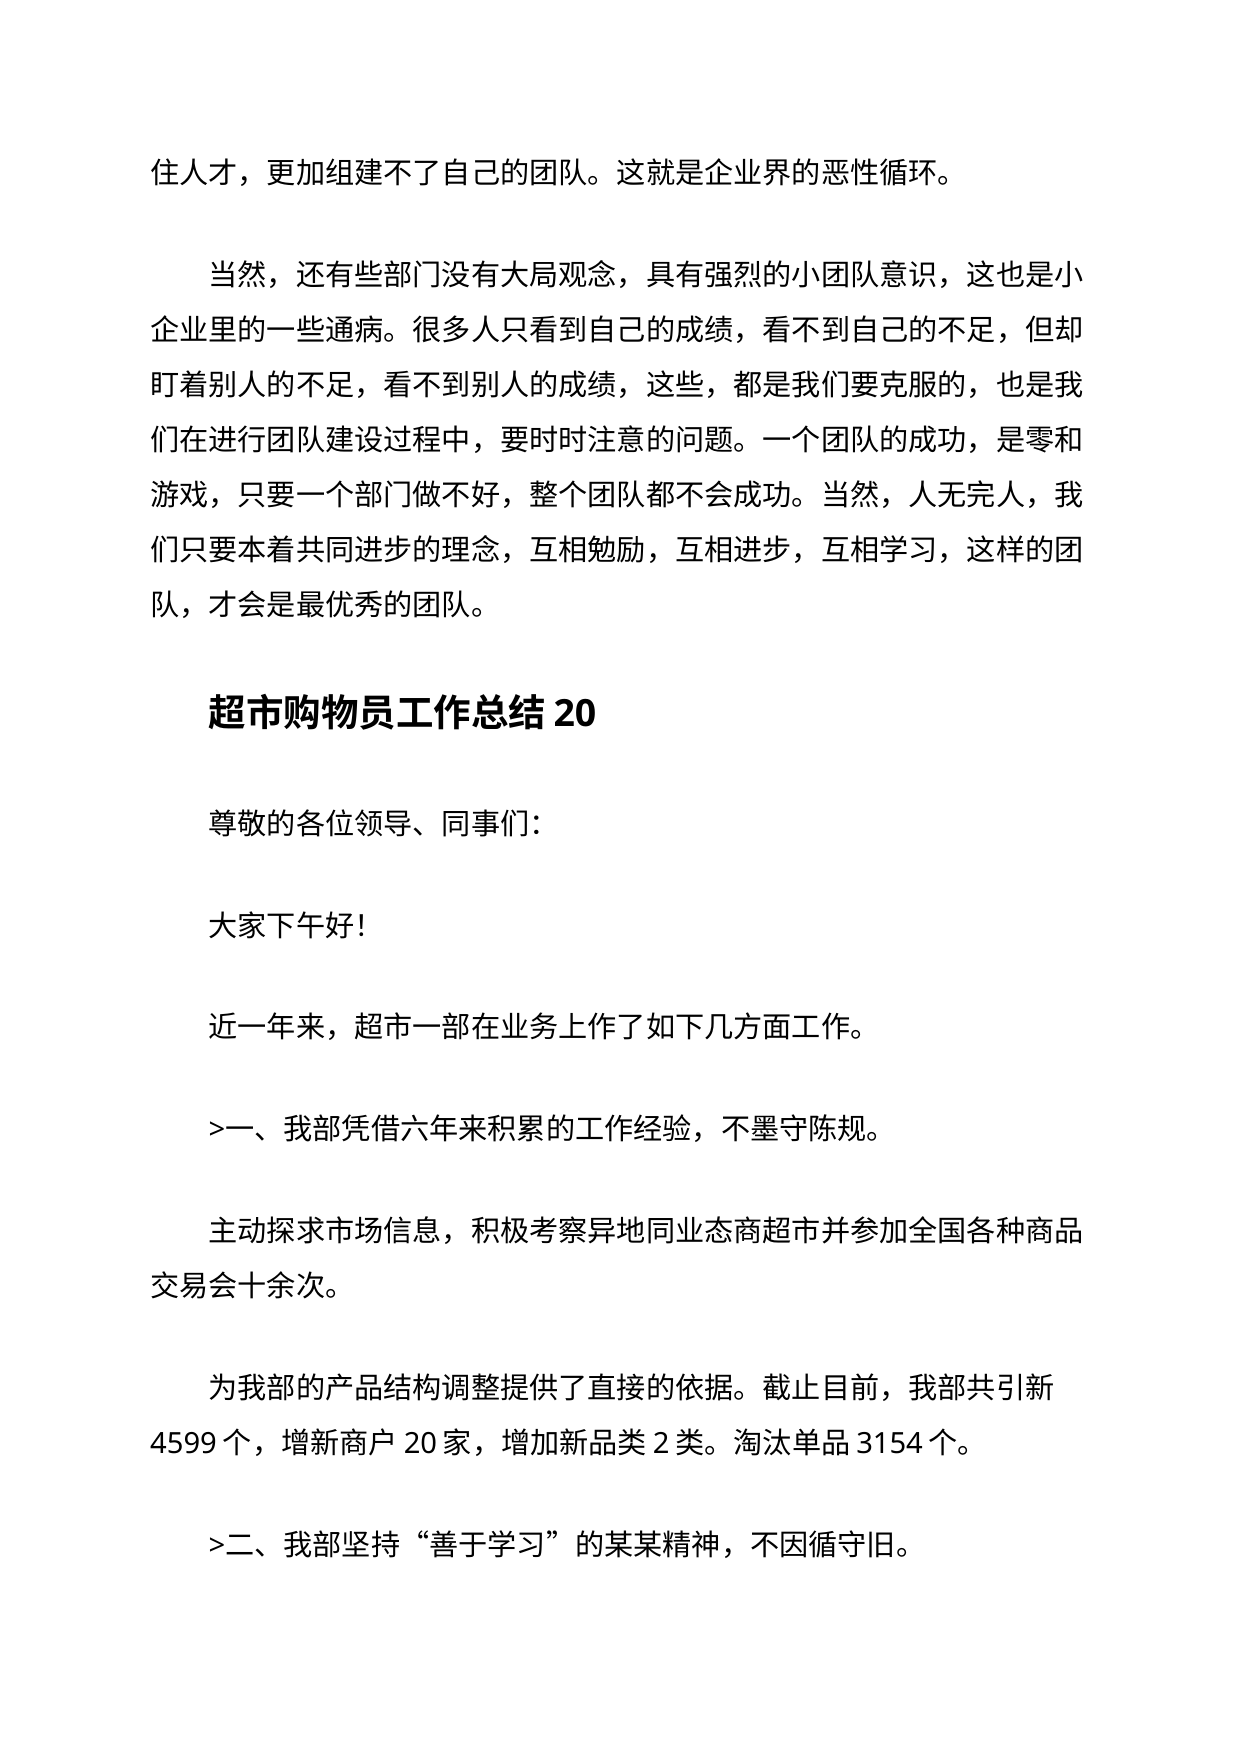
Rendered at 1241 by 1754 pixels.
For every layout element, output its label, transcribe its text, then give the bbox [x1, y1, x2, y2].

text >二、我部坚持“善于学习”的某某精神，不因循守旧。 [150, 1521, 1090, 1564]
text 主动探求市场信息，积极考察异地同业态商超市并参加全国各种商品交易会十余次。 [150, 1208, 1090, 1305]
text 尊敬的各位领导、同事们： [150, 801, 1090, 843]
text >一、我部凭借六年来积累的工作经验，不墨守陈规。 [150, 1106, 1090, 1148]
text 当然，还有些部门没有大局观念，具有强烈的小团队意识，这也是小企业里的一些通病。很多人只看到自己的成绩，看不到自己的不足，但却盯着别人的不足，看不到别人的成绩，这些，都是我们要克服的，也是我们在进行团队建设过程中，要时时注意的问题。一个团队的成功，是零和游戏，只要一个部门做不好，整个团队都不会成功。当然，人无完人，我们只要本着共同进步的理念，互相勉励，互相进步，互相学习，这样的团队，才会是最优秀的团队。 [150, 252, 1090, 623]
text 近一年来，超市一部在业务上作了如下几方面工作。 [150, 1004, 1090, 1046]
text 超市购物员工作总结20 [150, 683, 1090, 737]
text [150, 150, 1090, 192]
text 大家下午好！ [150, 902, 1090, 944]
text 为我部的产品结构调整提供了直接的依据。截止目前，我部共引新4599个，增新商户20家，增加新品类2类。淘汰单品3154个。 [150, 1364, 1090, 1462]
